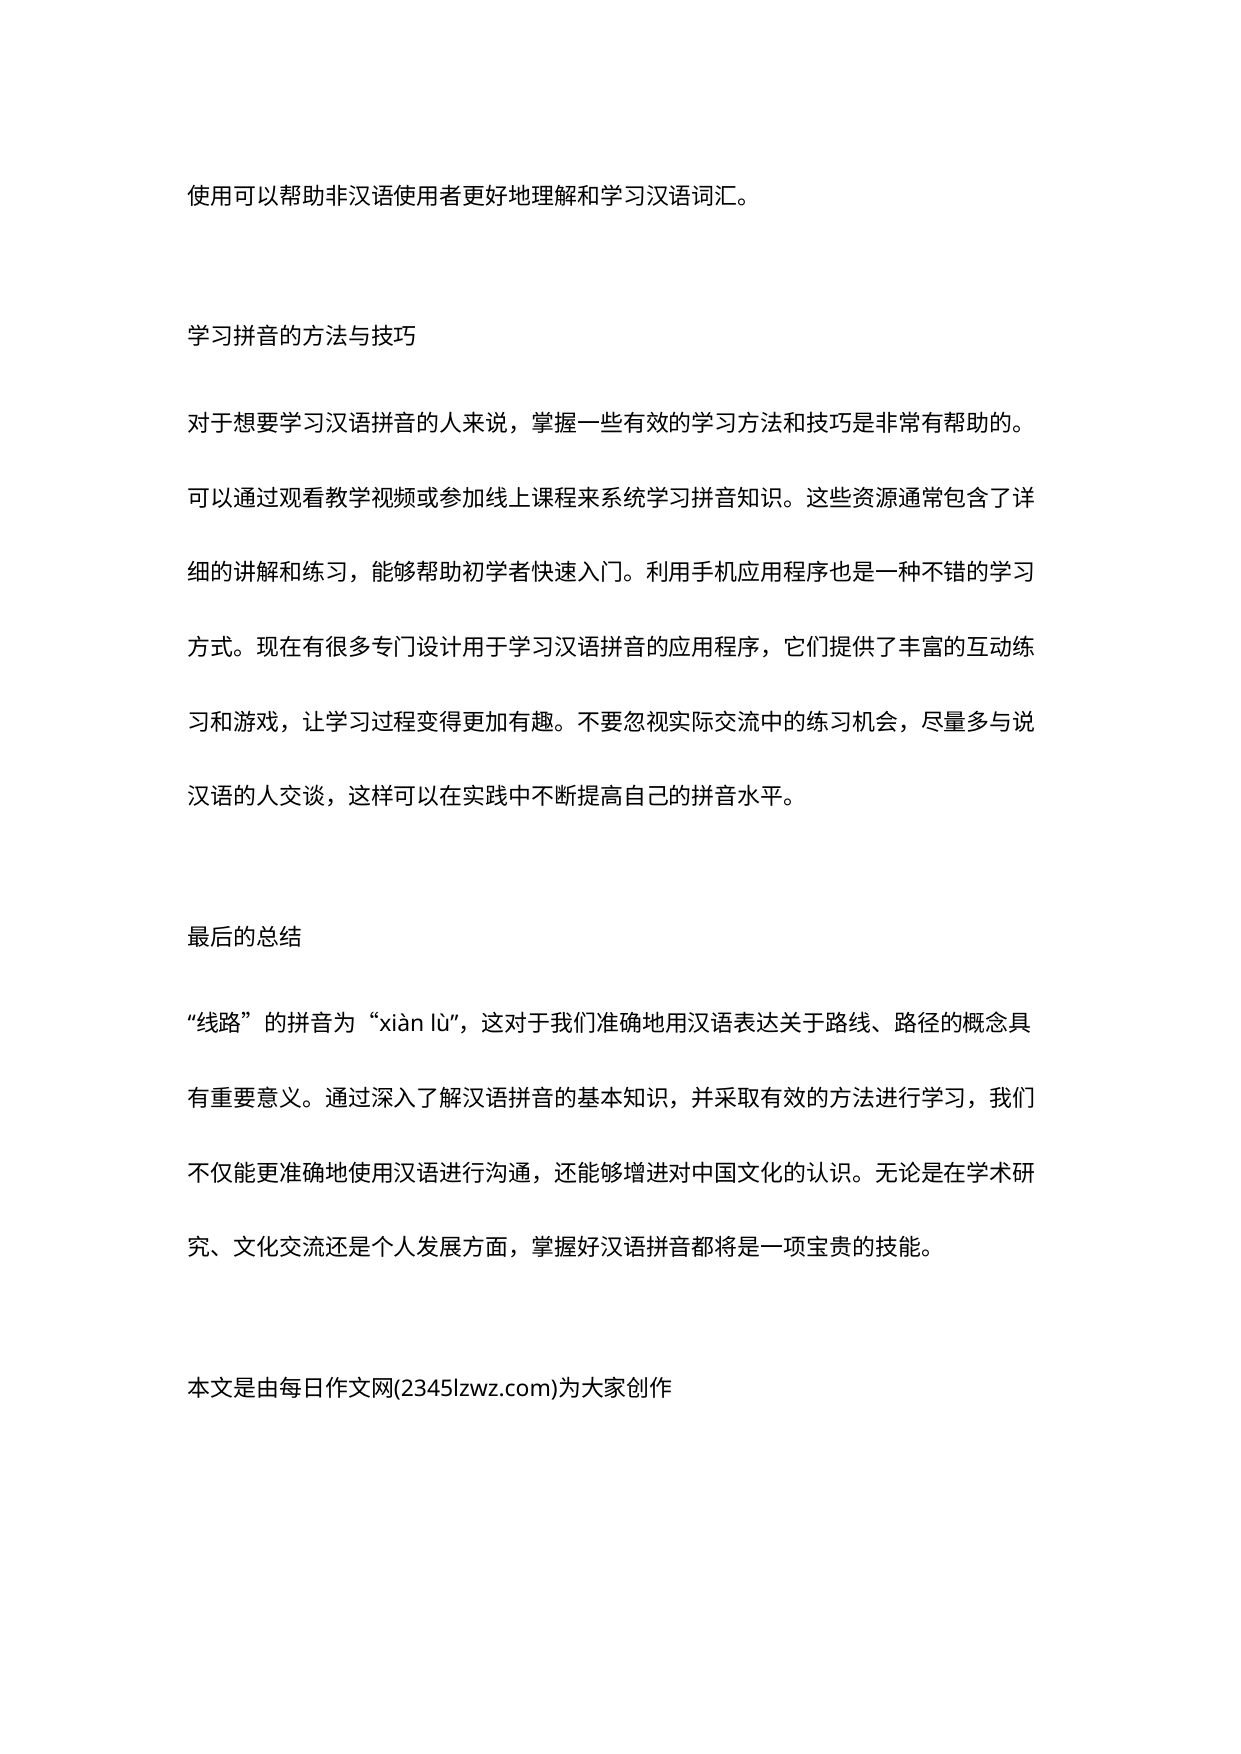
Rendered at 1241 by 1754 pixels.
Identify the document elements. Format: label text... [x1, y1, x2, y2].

text 最后的总结 [187, 903, 1053, 968]
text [187, 162, 1053, 227]
text “线路”的拼音为“xiàn lù”，这对于我们准确地用汉语表达关于路线、路径的概念具有重要意义。通过深入了解汉语拼音的基本知识，并采取有效的方法进行学习，我们不仅能更准确地使用汉语进行沟通，还能够增进对中国文化的认识。无论是在学术研究、文化交流还是个人发展方面，掌握好汉语拼音都将是一项宝贵的技能。 [187, 989, 1053, 1278]
text 学习拼音的方法与技巧 [187, 302, 1053, 367]
text 对于想要学习汉语拼音的人来说，掌握一些有效的学习方法和技巧是非常有帮助的。可以通过观看教学视频或参加线上课程来系统学习拼音知识。这些资源通常包含了详细的讲解和练习，能够帮助初学者快速入门。利用手机应用程序也是一种不错的学习方式。现在有很多专门设计用于学习汉语拼音的应用程序，它们提供了丰富的互动练习和游戏，让学习过程变得更加有趣。不要忽视实际交流中的练习机会，尽量多与说汉语的人交谈，这样可以在实践中不断提高自己的拼音水平。 [187, 389, 1053, 827]
text 本文是由每日作文网(2345lzwz.com)为大家创作 [187, 1354, 1053, 1419]
